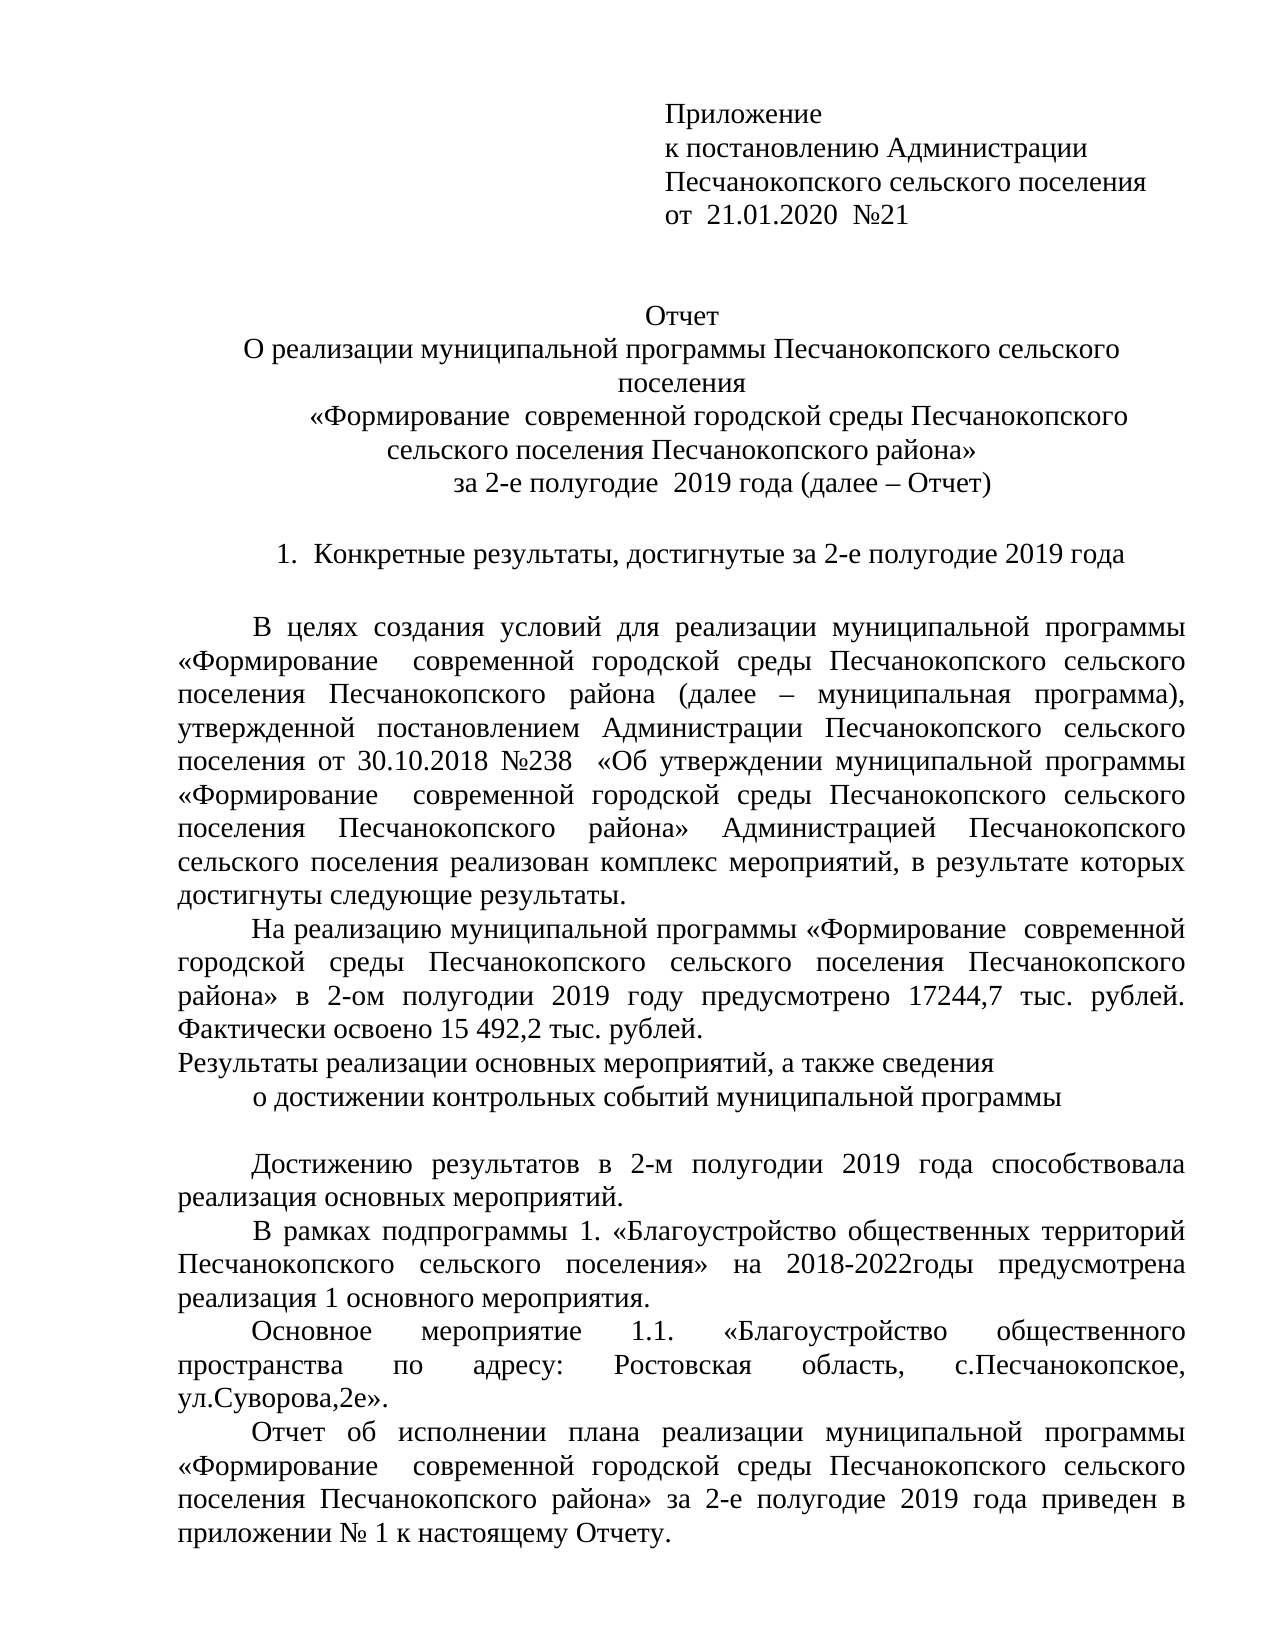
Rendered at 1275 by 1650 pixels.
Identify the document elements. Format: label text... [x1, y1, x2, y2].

text о достижении контрольных событий муниципальной программы [252, 1079, 1186, 1112]
text Отчет [177, 298, 1186, 331]
text от 21.01.2020 №21 [664, 197, 1186, 231]
text В целях создания условий для реализации муниципальной программы «Формирование современной городской среды Песчанокопского сельского поселения Песчанокопского района (далее – муниципальная программа), утвержденной постановлением Администрации Песчанокопского сельского поселения от 30.10.2018 №238 «Об утверждении муниципальной программы «Формирование современной городской среды Песчанокопского сельского поселения Песчанокопского района» Администрацией Песчанокопского сельского поселения реализован комплекс мероприятий, в результате которых достигнуты следующие результаты. [177, 609, 1186, 911]
list Конкретные результаты, достигнутые за 2-е полугодие 2019 года [215, 536, 1186, 569]
text В рамках подпрограммы 1. «Благоустройство общественных территорий Песчанокопского сельского поселения» на 2018-2022годы предусмотрена реализация 1 основного мероприятия. [177, 1213, 1186, 1313]
text Приложение [664, 97, 1186, 130]
text Песчанокопского сельского поселения [664, 164, 1186, 197]
text к постановлению Администрации [664, 130, 1186, 164]
text «Формирование современной городской среды Песчанокопского сельского поселения Песчанокопского района» [177, 398, 1186, 466]
text Результаты реализации основных мероприятий, а также сведения [177, 1045, 1186, 1079]
text Достижению результатов в 2-м полугодии 2019 года способствовала реализация основных мероприятий. [177, 1146, 1186, 1213]
text Отчет об исполнении плана реализации муниципальной программы «Формирование современной городской среды Песчанокопского сельского поселения Песчанокопского района» за 2-е полугодие 2019 года приведен в приложении № 1 к настоящему Отчету. [177, 1414, 1186, 1548]
text О реализации муниципальной программы Песчанокопского сельского поселения [177, 331, 1186, 398]
text Основное мероприятие 1.1. «Благоустройство общественного пространства по адресу: Ростовская область, с.Песчанокопское, ул.Суворова,2е». [177, 1313, 1186, 1414]
text На реализацию муниципальной программы «Формирование современной городской среды Песчанокопского сельского поселения Песчанокопского района» в 2-ом полугодии 2019 году предусмотрено 17244,7 тыс. рублей. Фактически освоено 15 492,2 тыс. рублей. [177, 911, 1186, 1045]
text за 2-е полугодие 2019 года (далее – Отчет) [177, 466, 1186, 499]
